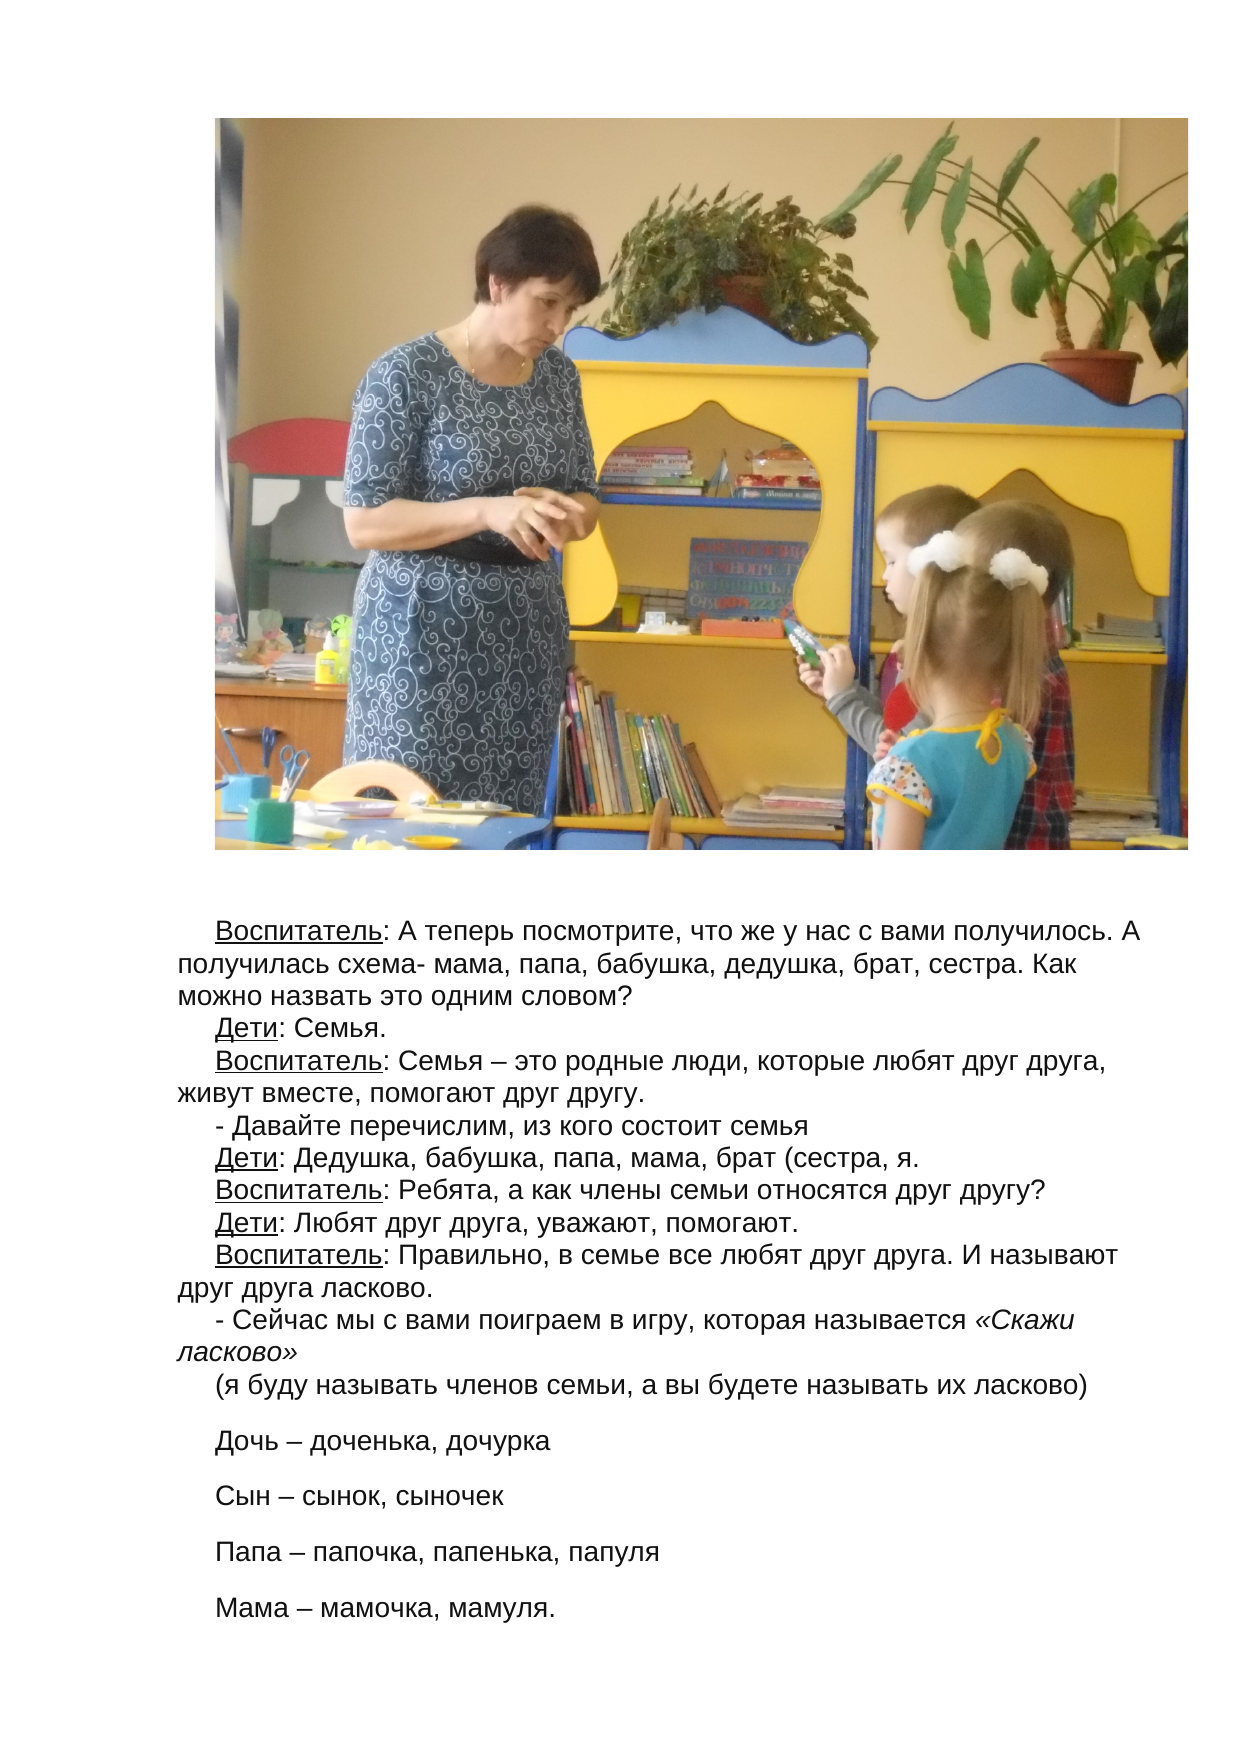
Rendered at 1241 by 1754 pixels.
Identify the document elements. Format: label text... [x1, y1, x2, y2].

text (я буду называть членов семьи, а вы будете называть их ласково) [177, 1368, 1152, 1400]
text Папа – папочка, папенька, папуля [177, 1535, 1152, 1568]
text - Сейчас мы с вами поиграем в игру, которая называется «Скажи ласково» [177, 1303, 1152, 1368]
text Воспитатель: Семья – это родные люди, которые любят друг друга, живут вместе, помогают друг другу. [177, 1044, 1152, 1108]
text - Давайте перечислим, из кого состоит семья [177, 1108, 1152, 1141]
text Воспитатель: Ребята, а как члены семьи относятся друг другу? [177, 1173, 1152, 1206]
text Дети: Семья. [177, 1011, 1152, 1044]
picture [214, 118, 1189, 850]
text Воспитатель: А теперь посмотрите, что же у нас с вами получилось. А получилась схема- мама, папа, бабушка, дедушка, брат, сестра. Как можно назвать это одним словом? [177, 914, 1152, 1011]
text Сын – сынок, сыночек [177, 1479, 1152, 1512]
text Мама – мамочка, мамуля. [177, 1591, 1152, 1623]
text Дочь – доченька, дочурка [177, 1423, 1152, 1456]
text Дети: Любят друг друга, уважают, помогают. [177, 1206, 1152, 1238]
text Воспитатель: Правильно, в семье все любят друг друга. И называют друг друга ласково. [177, 1238, 1152, 1303]
text Дети: Дедушка, бабушка, папа, мама, брат (сестра, я. [177, 1141, 1152, 1173]
